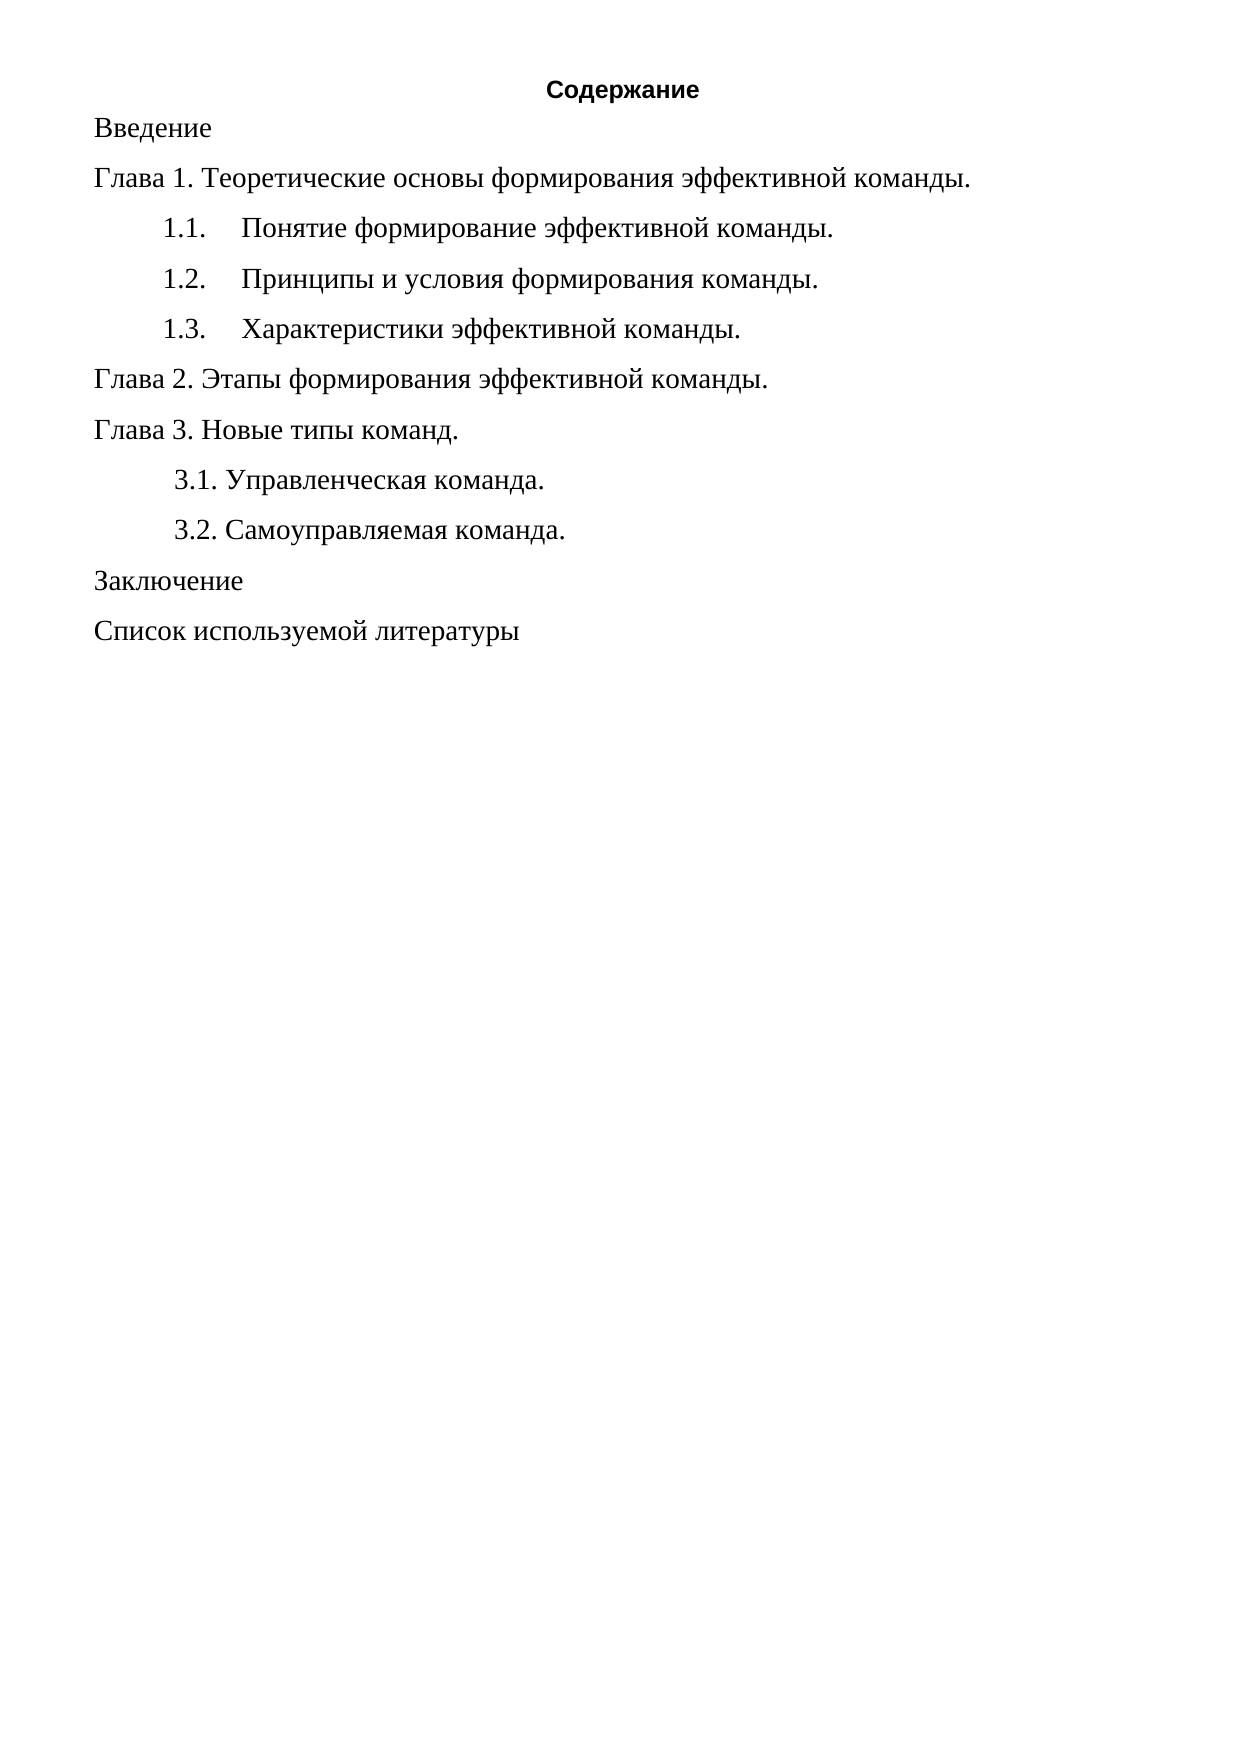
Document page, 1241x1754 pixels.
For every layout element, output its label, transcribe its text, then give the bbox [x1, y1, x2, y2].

text 3.2. Самоуправляемая команда. [94, 512, 1152, 546]
list Понятие формирование эффективной команды. [162, 211, 1152, 244]
subtitle Содержание [94, 75, 1152, 104]
list Принципы и условия формирования команды. [162, 261, 1152, 294]
text Введение [94, 110, 1152, 143]
text Заключение [94, 563, 1152, 596]
list Характеристики эффективной команды. [162, 311, 1152, 345]
text Список используемой литературы [94, 613, 1152, 647]
text Глава 1. Теоретические основы формирования эффективной команды. [94, 160, 1152, 194]
text Глава 2. Этапы формирования эффективной команды. [94, 361, 1152, 395]
text 3.1. Управленческая команда. [94, 462, 1152, 496]
text Глава 3. Новые типы команд. [94, 412, 1152, 445]
